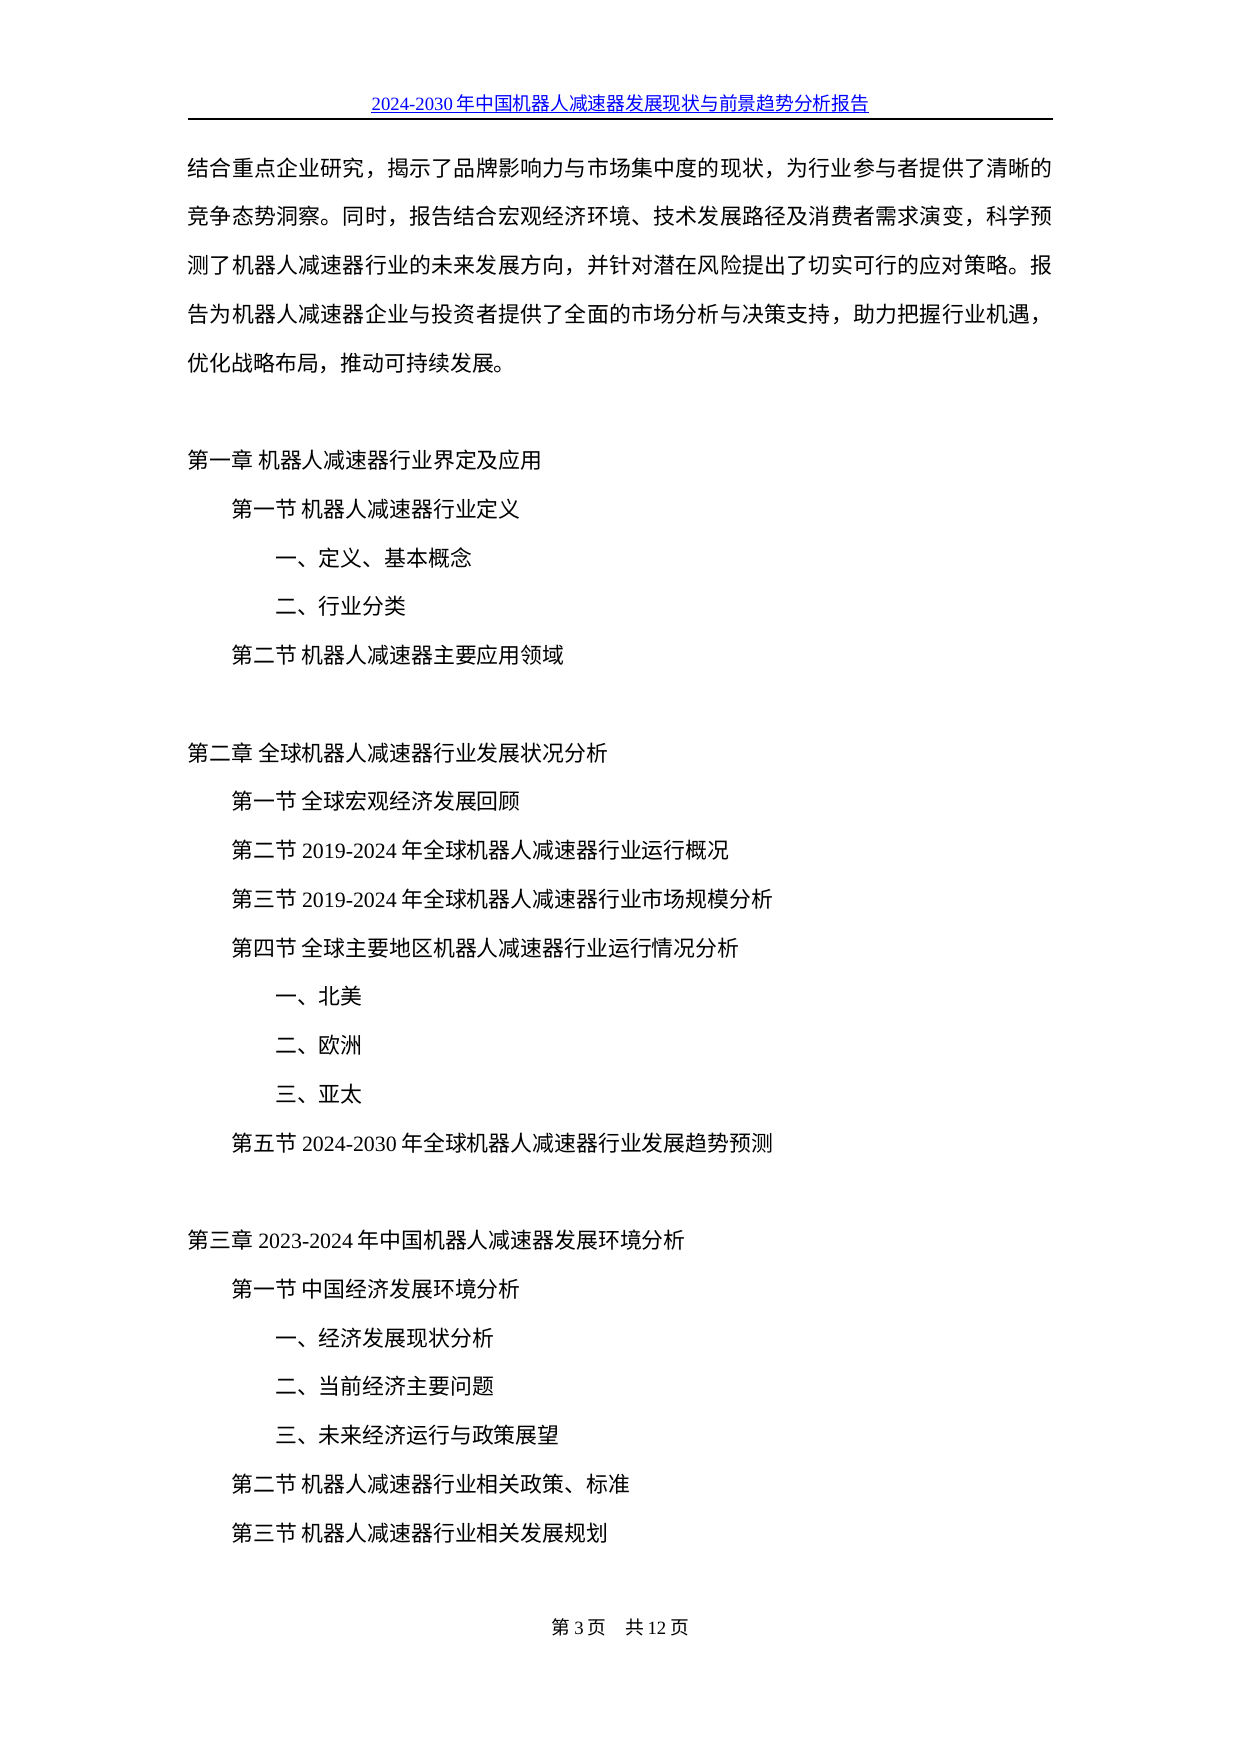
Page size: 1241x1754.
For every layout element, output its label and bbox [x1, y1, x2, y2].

text [187, 150, 1053, 1548]
